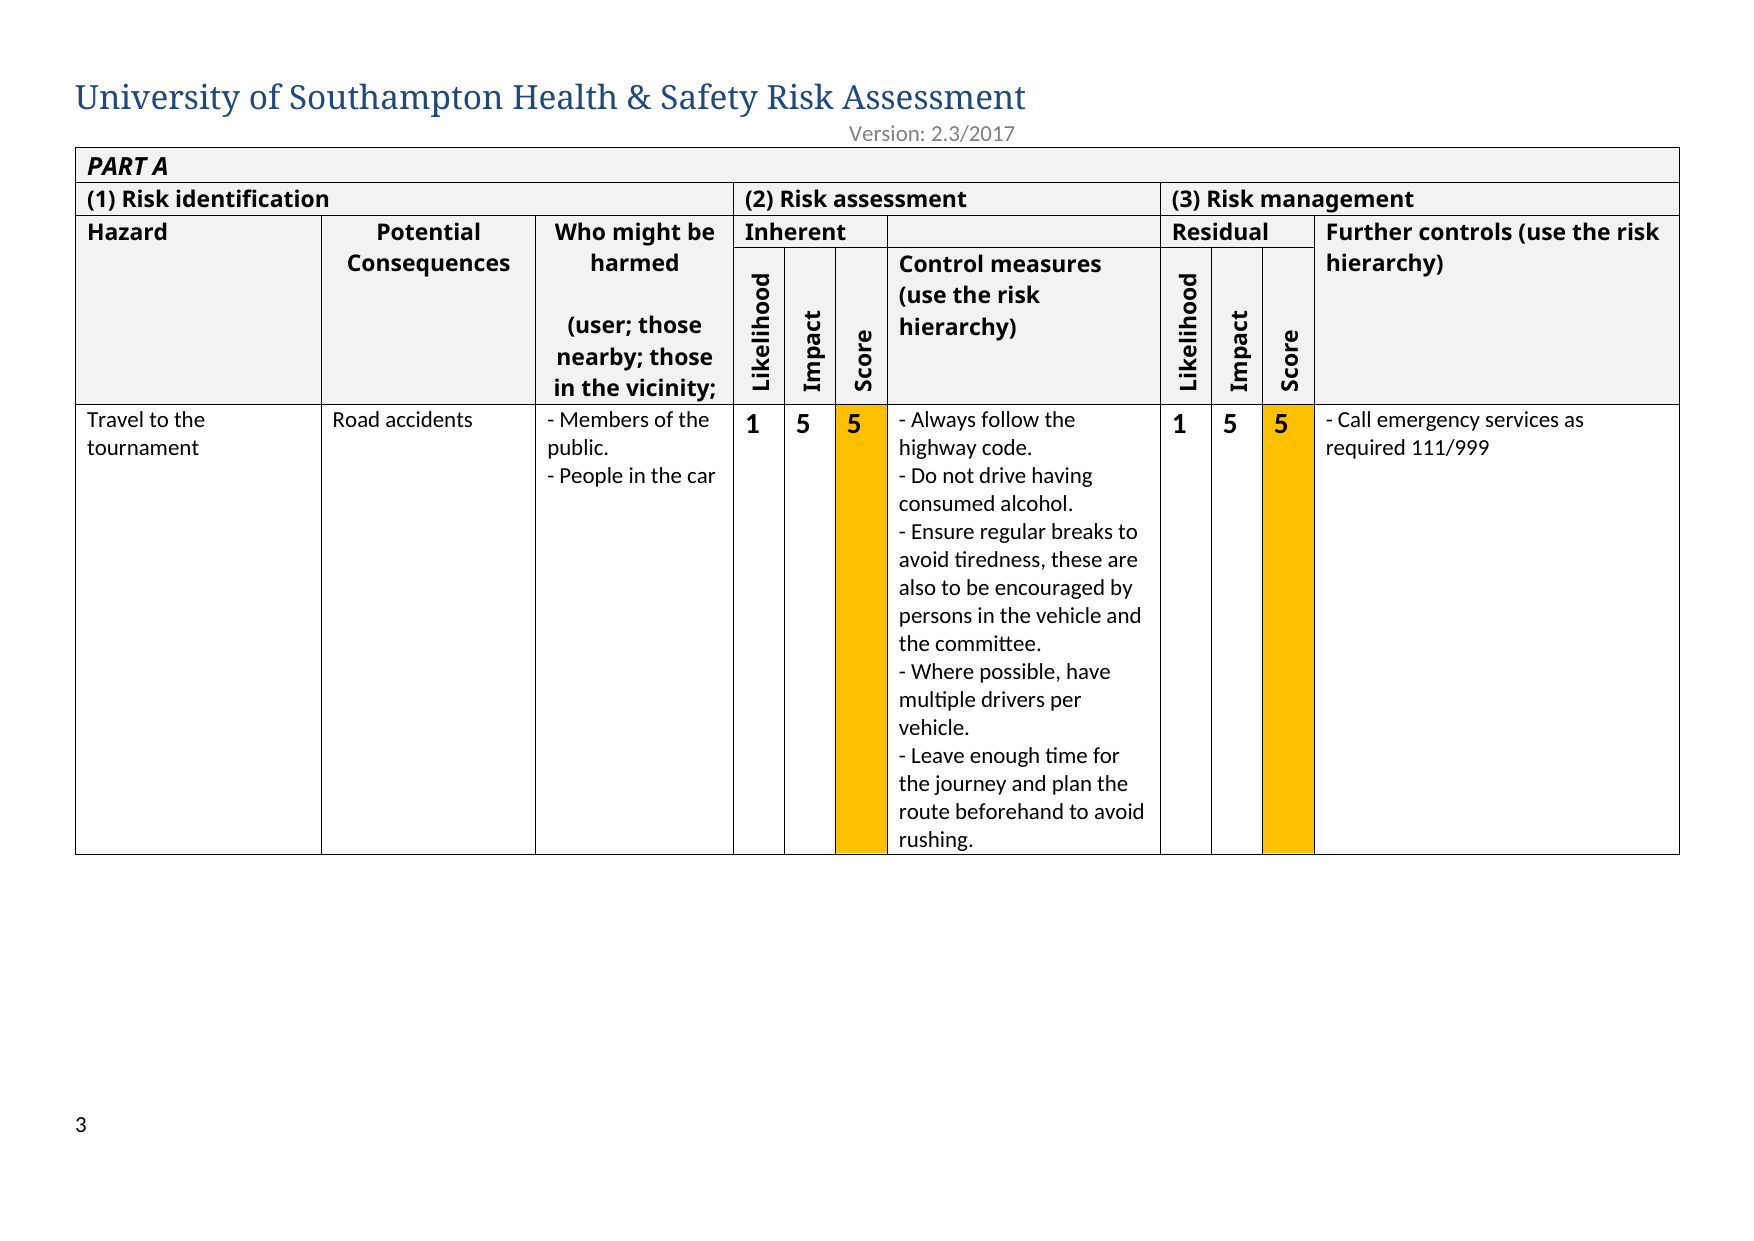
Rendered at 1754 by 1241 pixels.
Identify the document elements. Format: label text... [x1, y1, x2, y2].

table_cell 5 [836, 405, 887, 853]
table_cell - Members of the public. - People in the car [536, 405, 733, 853]
table_header PART A [76, 148, 1679, 182]
table_cell (2) Risk assessment [734, 183, 1160, 214]
table_cell 1 [734, 405, 784, 853]
table_cell Hazard [76, 216, 321, 404]
table_cell Score [1263, 248, 1314, 404]
table_cell [888, 216, 1160, 247]
table_cell Likelihood [734, 248, 784, 404]
table_cell Impact [785, 248, 835, 404]
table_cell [888, 248, 1160, 404]
table_cell 1 [1161, 405, 1211, 853]
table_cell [536, 216, 733, 404]
table_cell Road accidents [322, 405, 535, 853]
table_cell Likelihood [1161, 248, 1211, 404]
table_cell (1) Risk identification [76, 183, 733, 214]
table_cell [1315, 216, 1679, 404]
table_cell Residual [1161, 216, 1314, 247]
table_cell 5 [1212, 405, 1262, 853]
table_cell - Call emergency services as required 111/999 [1315, 405, 1679, 853]
table_cell Score [836, 248, 887, 404]
table_cell - Always follow the highway code. - Do not drive having consumed alcohol. - Ensure regular breaks to avoid tiredness, these are also to be encouraged by persons in the vehicle and the committee. - Where possible, have multiple drivers per vehicle. - Leave enough time for the journey and plan the route beforehand to avoid rushing. [888, 405, 1160, 853]
table_cell Travel to the tournament [76, 405, 321, 853]
table_cell 5 [1263, 405, 1314, 853]
table_cell (3) Risk management [1161, 183, 1679, 214]
table_cell Potential Consequences [322, 216, 535, 404]
table_cell 5 [785, 405, 835, 853]
table_cell Inherent [734, 216, 887, 247]
table_cell Impact [1212, 248, 1262, 404]
